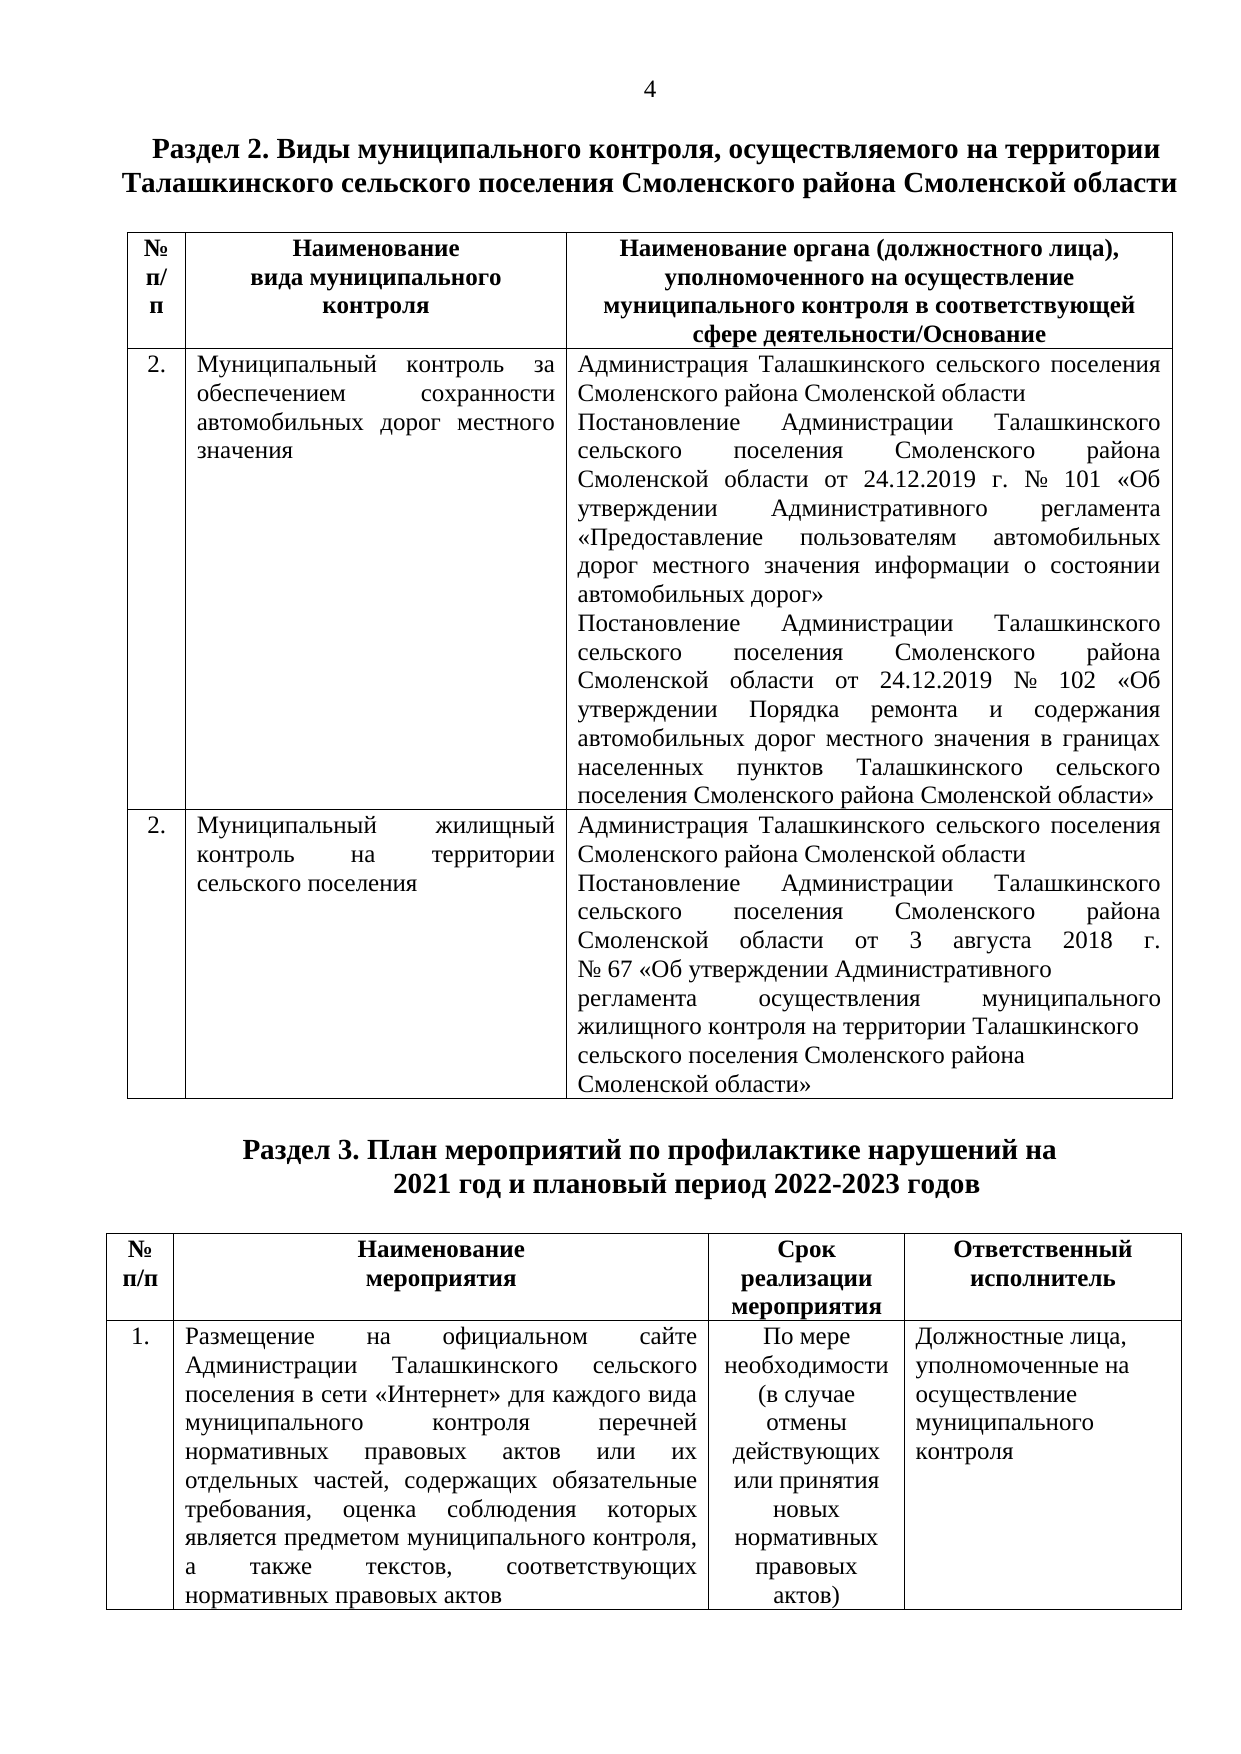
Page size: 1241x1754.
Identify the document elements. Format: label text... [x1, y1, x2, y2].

table_cell 1. [107, 1321, 173, 1609]
table_header Наименование органа (должностного лица), уполномоченного на осуществление муниципального контроля в соответствующей сфере деятельности/Основание [567, 233, 1172, 348]
table_cell 2. [128, 810, 185, 1098]
table_header № п/п [128, 233, 185, 348]
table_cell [905, 1321, 1181, 1609]
table_cell Муниципальный контроль за обеспечением сохранности автомобильных дорог местного значения [186, 349, 566, 809]
table_header Срок реализации мероприятия [709, 1234, 904, 1320]
text 2021 год и плановый период 2022-2023 годов [118, 1166, 1181, 1199]
text Раздел 3. План мероприятий по профилактике нарушений на [118, 1132, 1181, 1166]
table_cell Размещение на официальном сайте Администрации Талашкинского сельского поселения в сети «Интернет» для каждого вида муниципального контроля перечней нормативных правовых актов или их отдельных частей, содержащих обязательные требования, оценка соблюдения которых является предметом муниципального контроля, а также текстов, соответствующих нормативных правовых актов [174, 1321, 708, 1609]
table_header Ответственный исполнитель [905, 1234, 1181, 1320]
table_header Наименование вида муниципального контроля [186, 233, 566, 348]
table_cell Администрация Талашкинского сельского поселения Смоленского района Смоленской области Постановление Администрации Талашкинского сельского поселения Смоленского района Смоленской области от 24.12.2019 г. № 101 «Об утверждении Административного регламента «Предоставление пользователям автомобильных дорог местного значения информации о состоянии автомобильных дорог» Постановление Администрации Талашкинского сельского поселения Смоленского района Смоленской области от 24.12.2019 № 102 «Об утверждении Порядка ремонта и содержания автомобильных дорог местного значения в границах населенных пунктов Талашкинского сельского поселения Смоленского района Смоленской области» [567, 349, 1172, 809]
text Раздел 2. Виды муниципального контроля, осуществляемого на территории Талашкинского сельского поселения Смоленского района Смоленской области [118, 131, 1181, 198]
table_cell Муниципальный жилищный контроль на территории сельского поселения [186, 810, 566, 1098]
table_header № п/п [107, 1234, 173, 1320]
table_cell По мере необходимости (в случае отмены действующих или принятия новых нормативных правовых актов) [709, 1321, 904, 1609]
table_header Наименование мероприятия [174, 1234, 708, 1320]
table_cell 2. [128, 349, 185, 809]
table_cell Администрация Талашкинского сельского поселения Смоленского района Смоленской области Постановление Администрации Талашкинского сельского поселения Смоленского района Смоленской области от 3 августа 2018 г. № 67 «Об утверждении Административного регламента осуществления муниципального жилищного контроля на территории Талашкинского сельского поселения Смоленского района Смоленской области» [567, 810, 1172, 1098]
